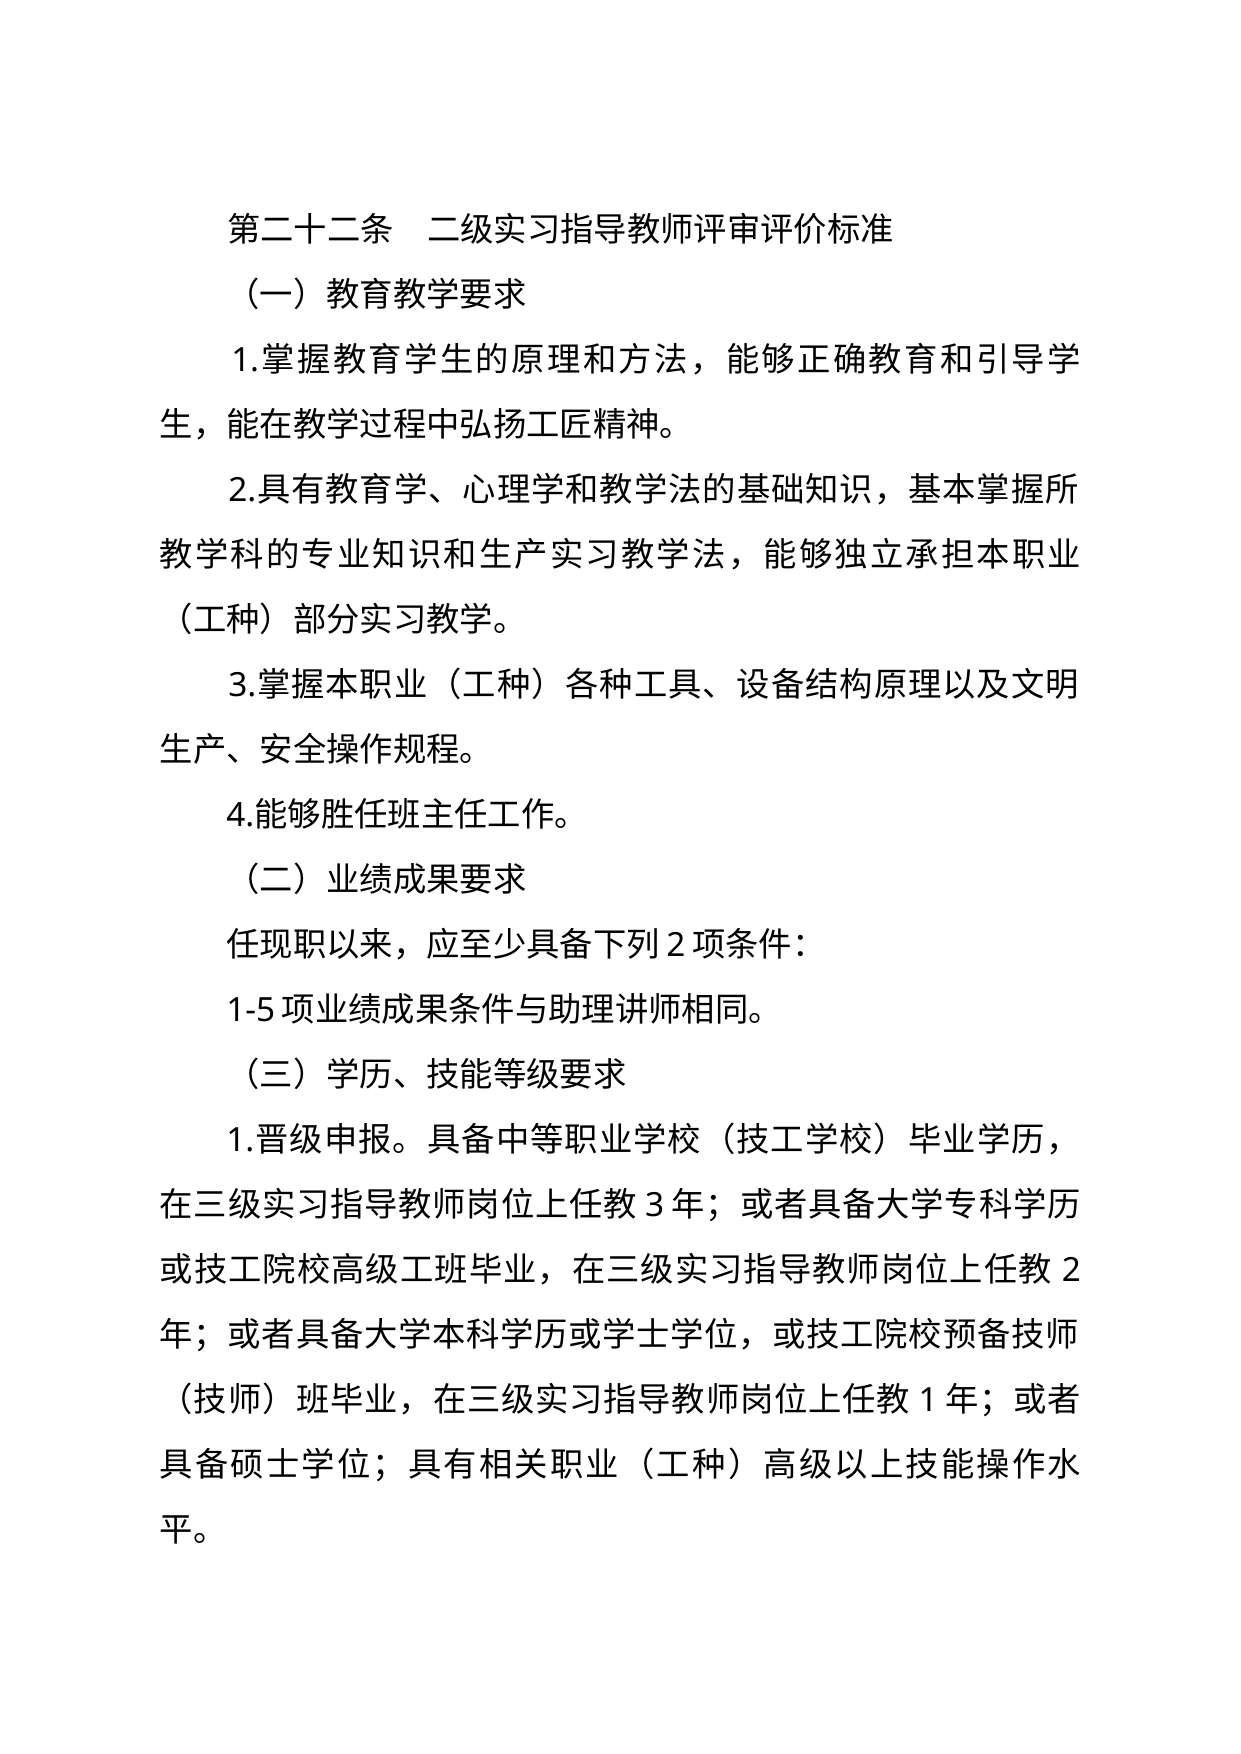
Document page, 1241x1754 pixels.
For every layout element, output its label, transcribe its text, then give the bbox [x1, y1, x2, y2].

text 2.具有教育学、心理学和教学法的基础知识，基本掌握所教学科的专业知识和生产实习教学法，能够独立承担本职业（工种）部分实习教学。 [159, 454, 1081, 649]
text （一）教育教学要求 [159, 259, 1081, 324]
text 1.晋级申报。具备中等职业学校（技工学校）毕业学历，在三级实习指导教师岗位上任教3年；或者具备大学专科学历或技工院校高级工班毕业，在三级实习指导教师岗位上任教2年；或者具备大学本科学历或学士学位，或技工院校预备技师（技师）班毕业，在三级实习指导教师岗位上任教1年；或者具备硕士学位；具有相关职业（工种）高级以上技能操作水平。 [159, 1104, 1081, 1559]
text 4.能够胜任班主任工作。 [159, 779, 1081, 844]
text 第二十二条 二级实习指导教师评审评价标准 [159, 194, 1081, 259]
text 3.掌握本职业（工种）各种工具、设备结构原理以及文明生产、安全操作规程。 [159, 649, 1081, 779]
text 任现职以来，应至少具备下列2项条件： [159, 909, 1081, 974]
text 1.掌握教育学生的原理和方法，能够正确教育和引导学生，能在教学过程中弘扬工匠精神。 [159, 324, 1081, 454]
text （二）业绩成果要求 [159, 844, 1081, 909]
text 1-5项业绩成果条件与助理讲师相同。 [159, 974, 1081, 1039]
text （三）学历、技能等级要求 [159, 1039, 1081, 1104]
